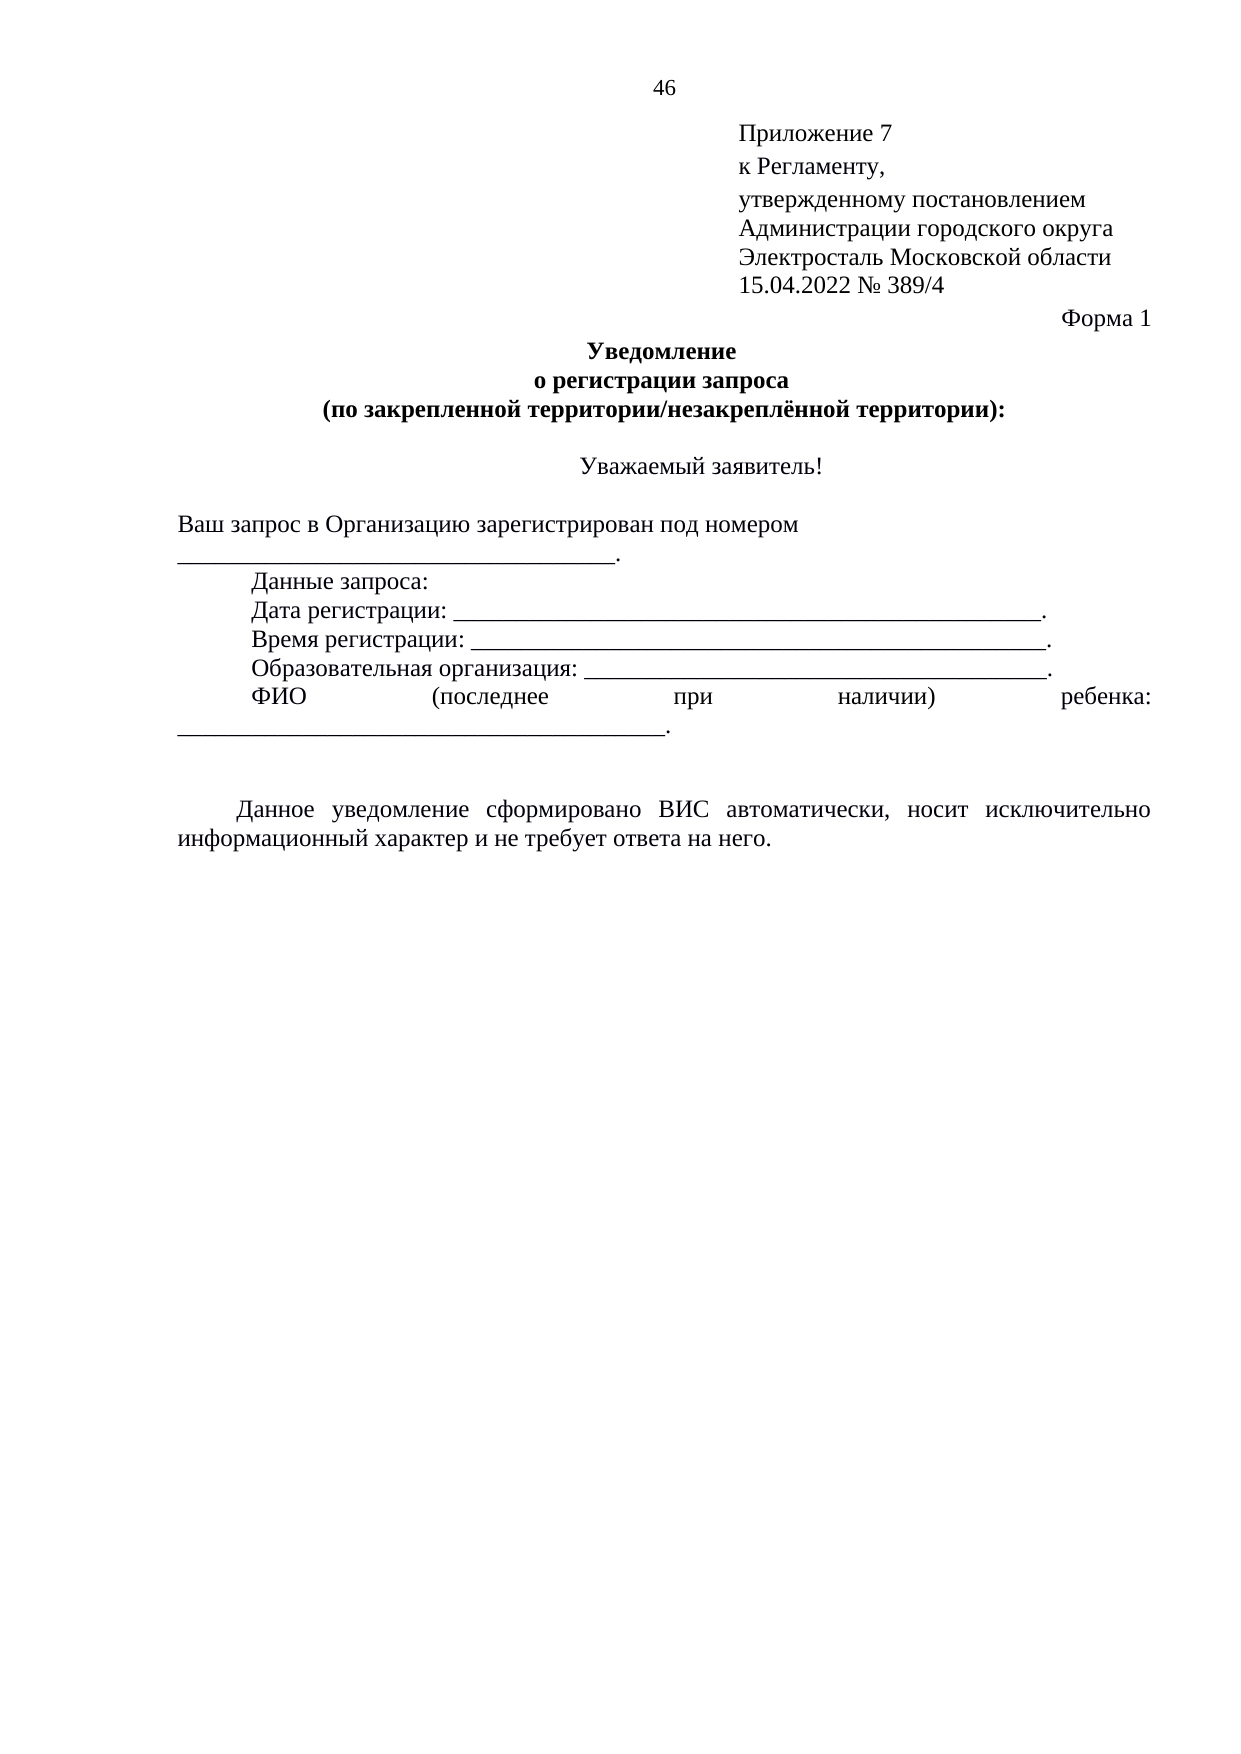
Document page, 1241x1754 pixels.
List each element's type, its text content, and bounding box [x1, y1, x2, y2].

text утвержденному постановлением Администрации городского округа Электросталь Московской области [738, 184, 1152, 270]
text Приложение 7 3 [738, 118, 1152, 147]
text Данные запроса: [177, 566, 1152, 595]
text Форма 1 [177, 303, 1152, 332]
text 15.04.2022 № 389/4 [738, 270, 1152, 299]
text ФИО (последнее при наличии) ребенка: _______________________________________. [177, 681, 1152, 739]
text Образовательная организация: _____________________________________. [177, 653, 1152, 681]
text Уважаемый заявитель! [177, 451, 1152, 480]
text Уведомление о регистрации запроса (по закрепленной территории/незакреплённой территории): [177, 336, 1152, 423]
text Ваш запрос в Организацию зарегистрирован под номером ___________________________________. [177, 480, 1152, 566]
text Данное уведомление сформировано ВИС автоматически, носит исключительно информационный характер и не требует ответа на него. [177, 794, 1152, 852]
text к Регламенту, [738, 151, 1152, 180]
text Дата регистрации: _______________________________________________. [177, 595, 1152, 624]
text Время регистрации: ______________________________________________. [177, 624, 1152, 653]
